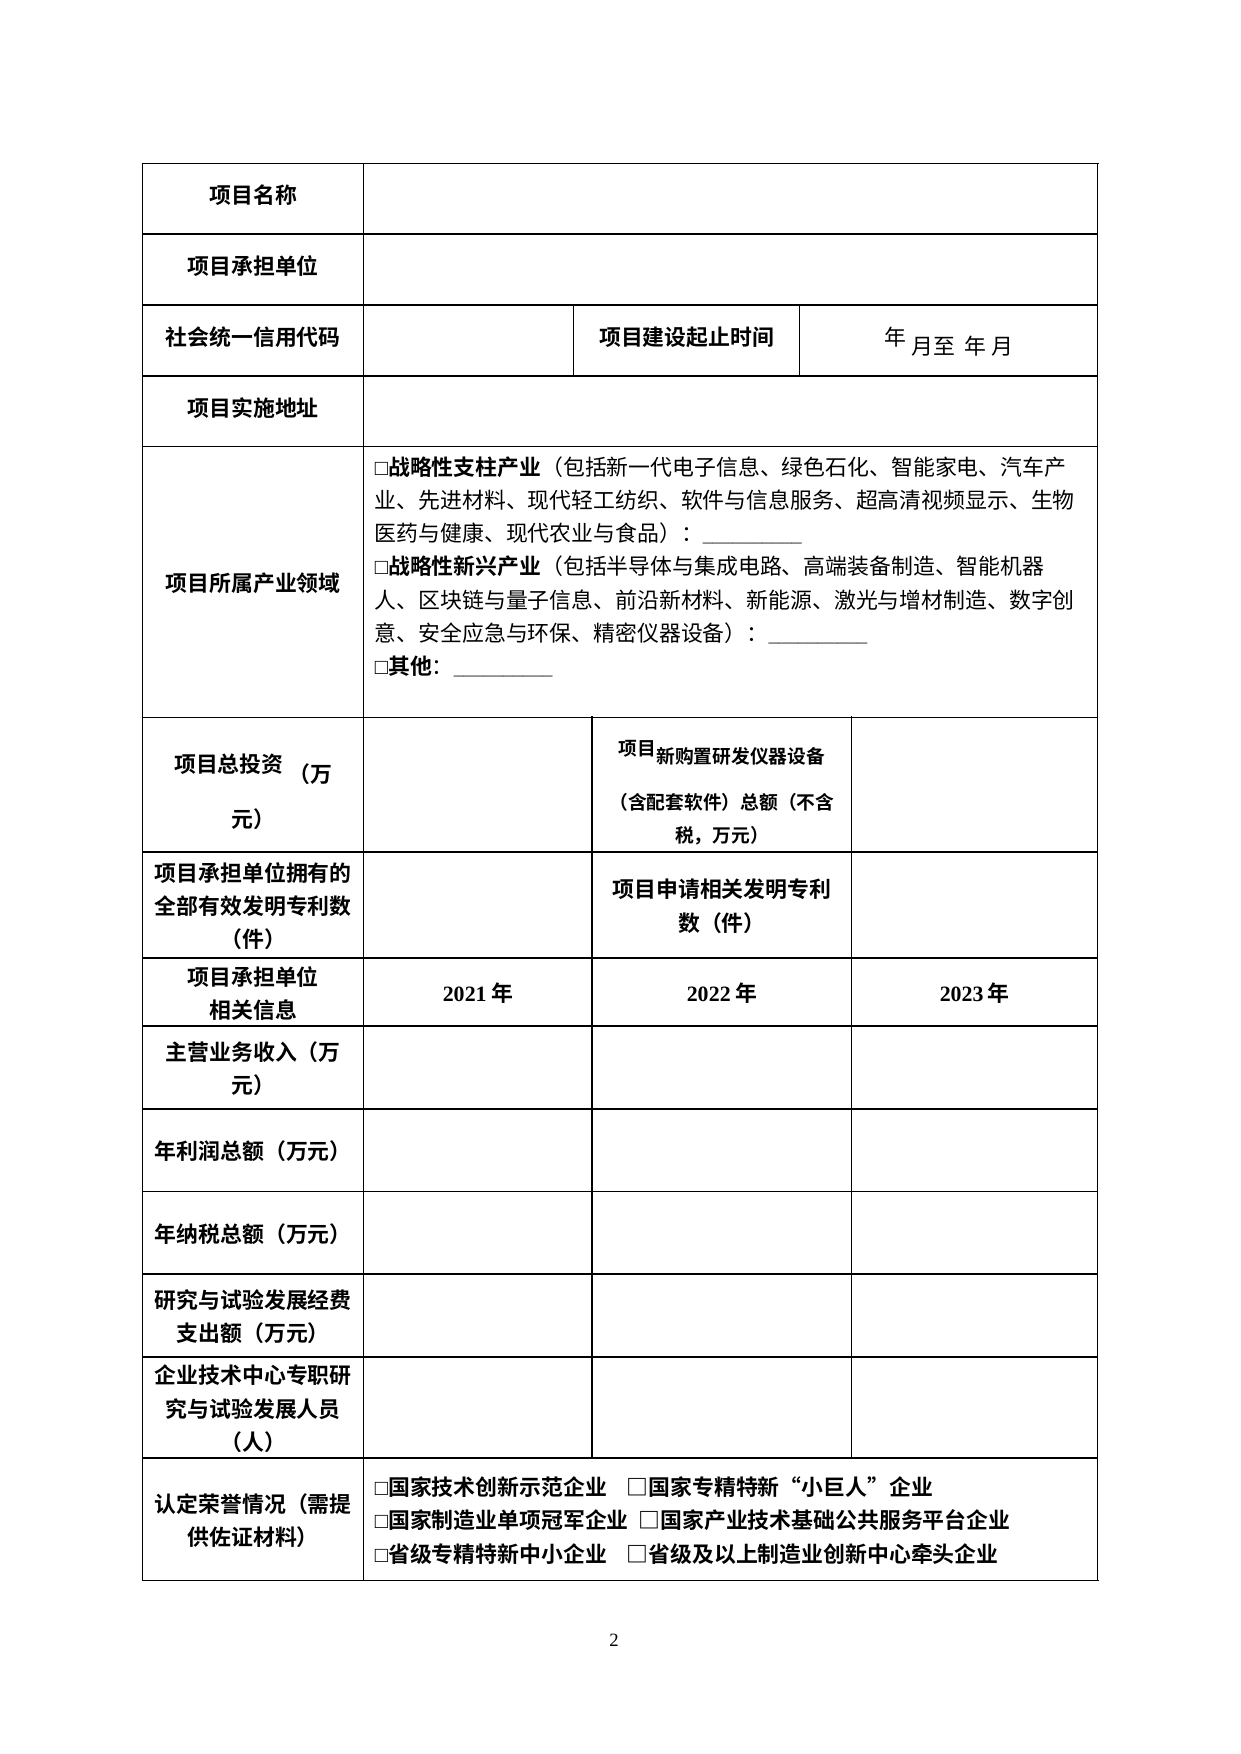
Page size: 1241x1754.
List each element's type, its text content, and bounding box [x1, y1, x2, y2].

table_cell [364, 1358, 591, 1457]
table_cell [593, 1358, 851, 1457]
table_cell [593, 1275, 851, 1356]
table_cell [364, 718, 591, 851]
table_cell 项目申请相关发明专利数（件） [593, 853, 851, 957]
table_cell 研究与试验发展经费支出额（万元） [143, 1275, 363, 1356]
table_cell [593, 1110, 851, 1191]
table_cell 年纳税总额（万元） [143, 1192, 363, 1273]
table_cell 项目承担单位 [143, 235, 363, 304]
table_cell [364, 1459, 1097, 1580]
table_cell [364, 1275, 591, 1356]
table_cell 年 月至 年 月 [800, 306, 1097, 375]
table_cell [852, 1275, 1097, 1356]
table_cell [364, 1192, 591, 1273]
table_cell 社会统一信用代码 [143, 306, 363, 375]
table_cell 项目新购置研发仪器设备（含配套软件）总额（不含税，万元） [593, 718, 851, 851]
table_cell 项目建设起止时间 [574, 306, 799, 375]
table_cell 项目所属产业领域 [143, 447, 363, 716]
table_cell 2022年 [593, 959, 851, 1025]
table_header [364, 164, 1097, 233]
table_cell [593, 1027, 851, 1108]
table_cell [364, 1027, 591, 1108]
table_cell 年利润总额（万元） [143, 1110, 363, 1191]
table_cell [852, 1027, 1097, 1108]
table_cell 企业技术中心专职研究与试验发展人员（人） [143, 1358, 363, 1457]
table_cell 2021年 [364, 959, 591, 1025]
table_cell [852, 853, 1097, 957]
table_cell [852, 1110, 1097, 1191]
table_cell 认定荣誉情况（需提供佐证材料） [143, 1459, 363, 1580]
table_cell [364, 377, 1097, 446]
table_cell 项目承担单位 相关信息 [143, 959, 363, 1025]
table_cell □战略性支柱产业（包括新一代电子信息、绿色石化、智能家电、汽车产业、先进材料、现代轻工纺织、软件与信息服务、超高清视频显示、生物医药与健康、现代农业与食品）：__________ □战略性新兴产业（包括半导体与集成电路、高端装备制造、智能机器人、区块链与量子信息、前沿新材料、新能源、激光与增材制造、数字创意、安全应急与环保、精密仪器设备）：__________ □其他：__________ [364, 447, 1097, 716]
table_cell [364, 235, 1097, 304]
table_cell [364, 1110, 591, 1191]
table_cell [364, 853, 591, 957]
table_cell [852, 1358, 1097, 1457]
table_cell [593, 1192, 851, 1273]
table_cell 项目实施地址 [143, 377, 363, 446]
table_cell 项目承担单位拥有的全部有效发明专利数（件） [143, 853, 363, 957]
table_cell 2023年 [852, 959, 1097, 1025]
table_header 项目名称 [143, 164, 363, 233]
table_cell [364, 306, 573, 375]
table_cell [852, 718, 1097, 851]
table_cell [852, 1192, 1097, 1273]
table_cell 项目总投资 （万元） [143, 718, 363, 851]
table_cell 主营业务收入（万元） [143, 1027, 363, 1108]
